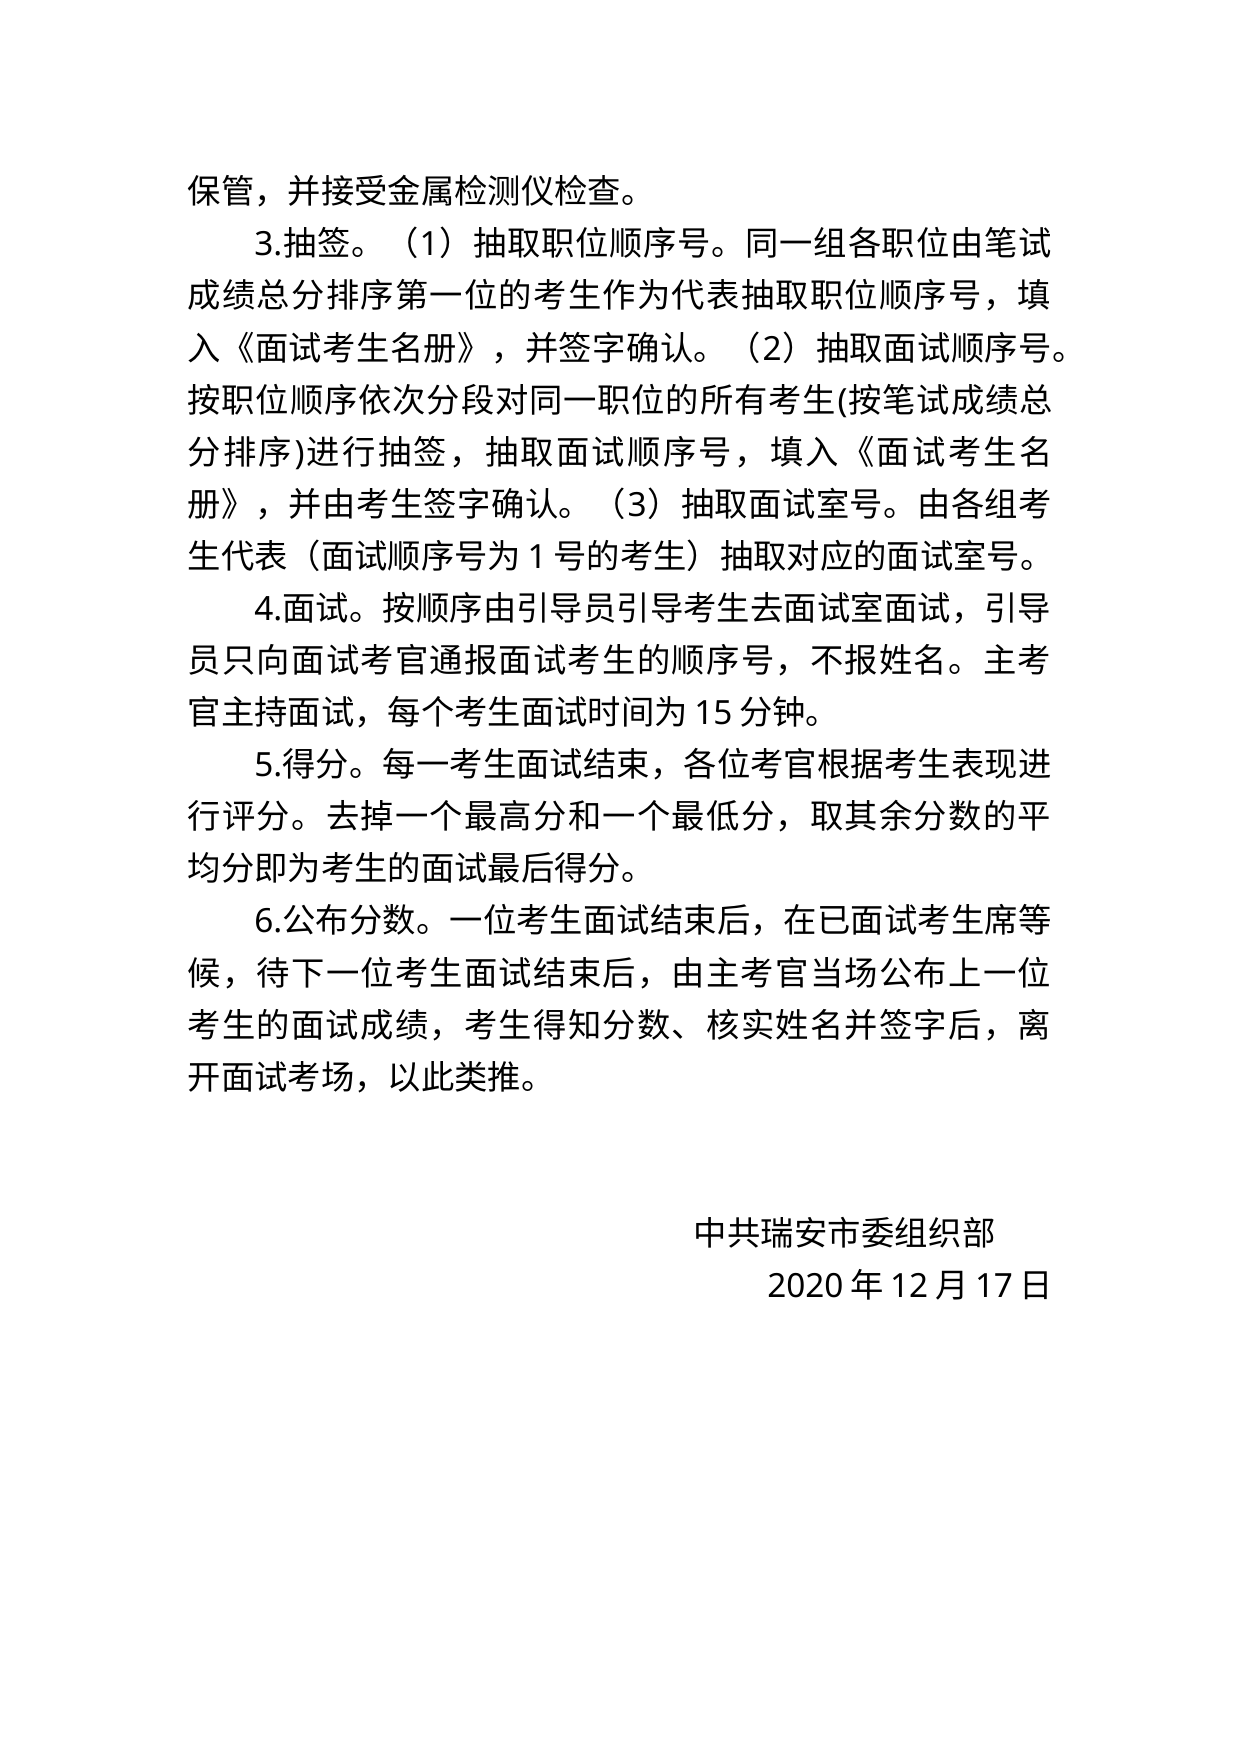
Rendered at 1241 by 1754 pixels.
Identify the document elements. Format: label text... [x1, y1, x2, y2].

text 6.公布分数。一位考生面试结束后，在已面试考生席等候，待下一位考生面试结束后，由主考官当场公布上一位考生的面试成绩，考生得知分数、核实姓名并签字后，离开面试考场，以此类推。 [187, 891, 1053, 1099]
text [187, 162, 1053, 214]
text 5.得分。每一考生面试结束，各位考官根据考生表现进行评分。去掉一个最高分和一个最低分，取其余分数的平均分即为考生的面试最后得分。 [187, 735, 1053, 891]
text 中共瑞安市委组织部 [187, 1204, 1053, 1256]
text 3.抽签。（1）抽取职位顺序号。同一组各职位由笔试成绩总分排序第一位的考生作为代表抽取职位顺序号，填入《面试考生名册》，并签字确认。（2）抽取面试顺序号。按职位顺序依次分段对同一职位的所有考生(按笔试成绩总分排序)进行抽签，抽取面试顺序号，填入《面试考生名册》，并由考生签字确认。（3）抽取面试室号。由各组考生代表（面试顺序号为1号的考生）抽取对应的面试室号。 [187, 214, 1053, 579]
text 2020年12月17日 [187, 1256, 1053, 1308]
text 4.面试。按顺序由引导员引导考生去面试室面试，引导员只向面试考官通报面试考生的顺序号，不报姓名。主考官主持面试，每个考生面试时间为15分钟。 [187, 579, 1053, 735]
